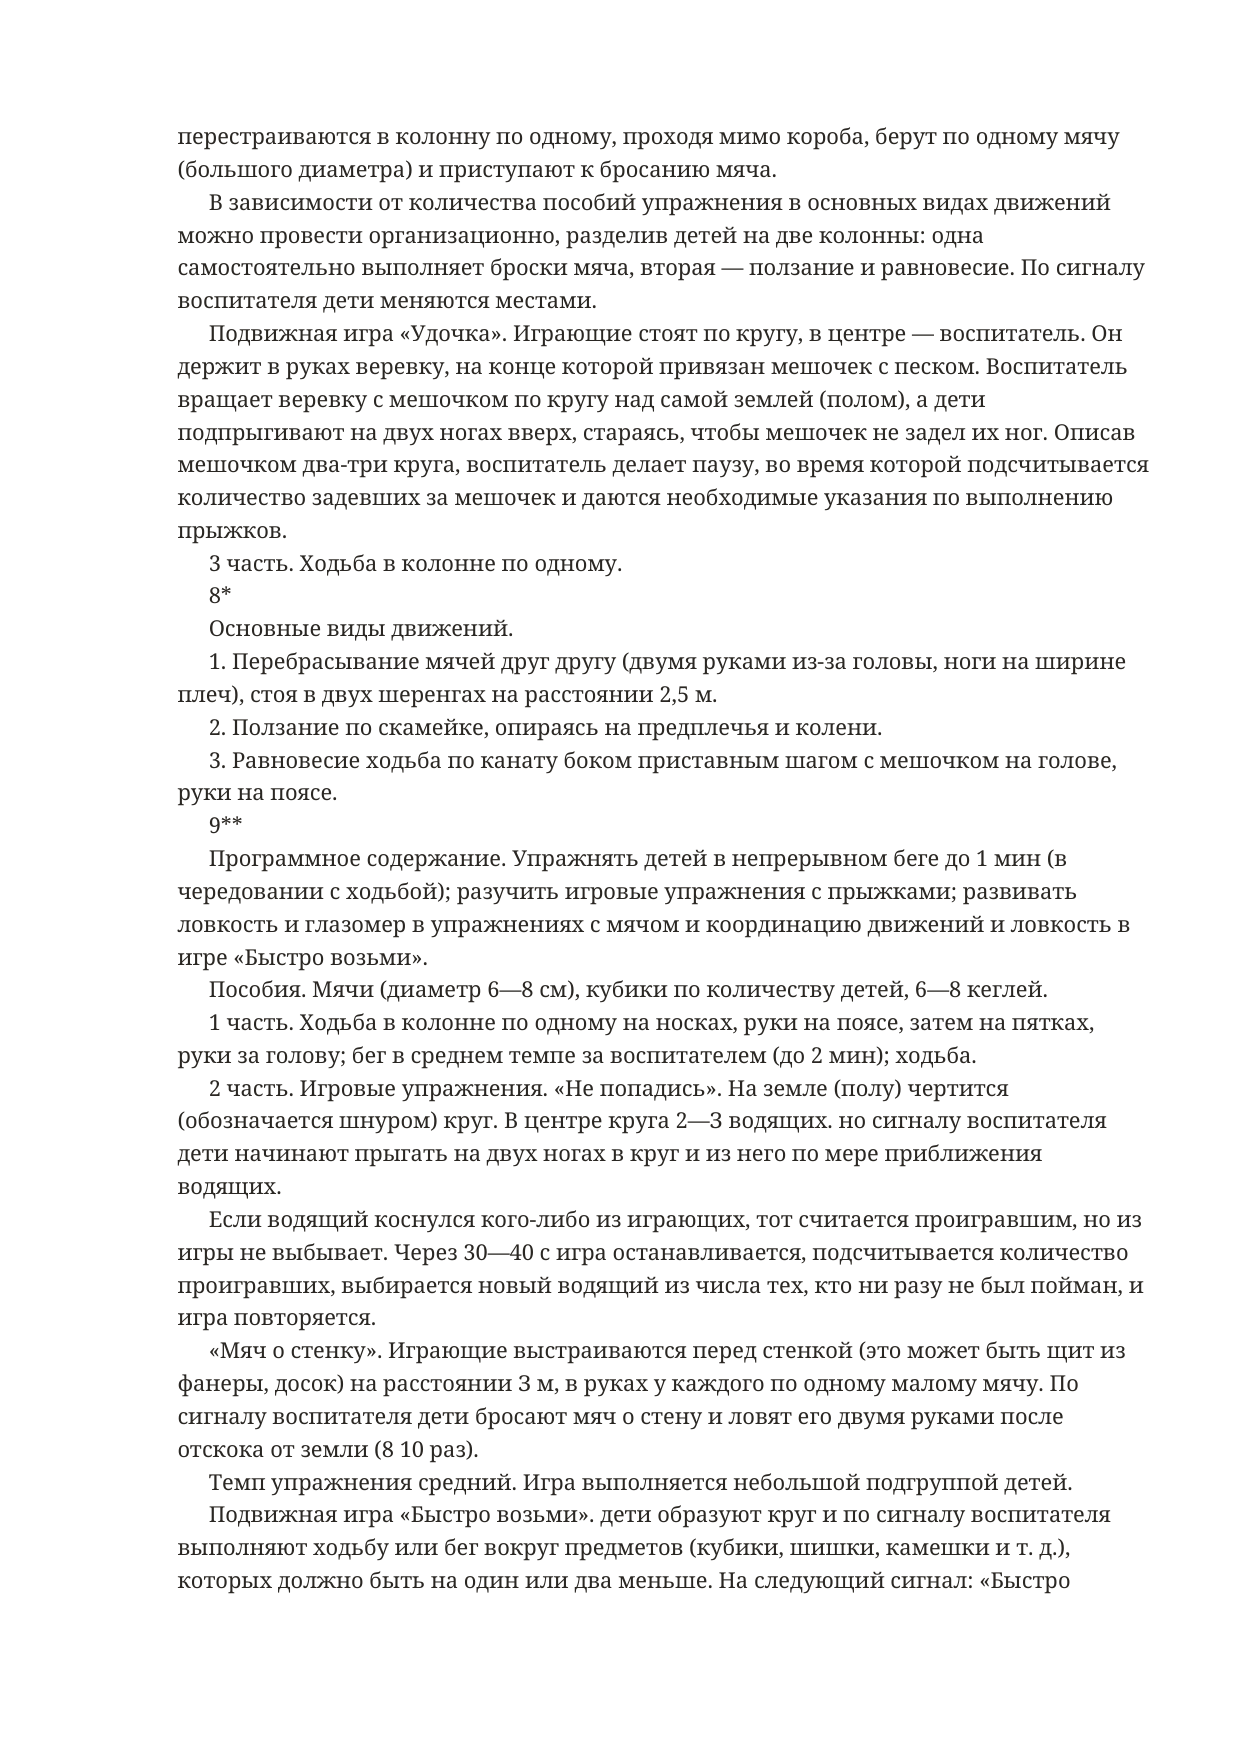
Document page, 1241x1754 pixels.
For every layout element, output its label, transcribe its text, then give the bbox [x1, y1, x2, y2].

text 3 часть. Ходьба в колонне по одному. [177, 545, 1152, 577]
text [177, 1496, 1152, 1595]
text Пособия. Мячи (диаметр 6—8 см), кубики по количеству детей, 6—8 кеглей. [177, 971, 1152, 1004]
text Если водящий коснулся кого-либо из играющих, тот считается проигравшим, но из игры не выбывает. Через 30—40 с игра останавливается, подсчитывается количество проигравших, выбирается новый водящий из числа тех, кто ни разу не был пойман, и игра повторяется. [177, 1201, 1152, 1332]
text Подвижная игра «Удочка». Играющие стоят по кругу, в центре — воспитатель. Он держит в руках веревку, на конце которой привязан мешочек с песком. Воспитатель вращает веревку с мешочком по кругу над самой землей (полом), а дети подпрыгивают на двух ногах вверх, стараясь, чтобы мешочек не задел их ног. Описав мешочком два-три круга, воспитатель делает паузу, во время которой подсчитывается количество задевших за мешочек и даются необходимые указания по выполнению прыжков. [177, 315, 1152, 545]
text 8* [177, 577, 1152, 610]
text 3. Равновесие ходьба по канату боком приставным шагом с мешочком на голове, руки на поясе. [177, 742, 1152, 807]
text «Мяч о стенку». Играющие выстраиваются перед стенкой (это может быть щит из фанеры, досок) на расстоянии З м, в руках у каждого по одному малому мячу. По сигналу воспитателя дети бросают мяч о стену и ловят его двумя руками после отскока от земли (8 10 раз). [177, 1332, 1152, 1463]
text Темп упражнения средний. Игра выполняется небольшой подгруппой детей. [177, 1463, 1152, 1496]
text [177, 118, 1152, 184]
text 9** [177, 807, 1152, 840]
text Программное содержание. Упражнять детей в непрерывном беге до 1 мин (в чередовании с ходьбой); разучить игровые упражнения с прыжками; развивать ловкость и глазомер в упражнениях с мячом и координацию движений и ловкость в игре «Быстро возьми». [177, 840, 1152, 971]
text В зависимости от количества пособий упражнения в основных видах движений можно провести организационно, разделив детей на две колонны: одна самостоятельно выполняет броски мяча, вторая — ползание и равновесие. По сигналу воспитателя дети меняются местами. [177, 184, 1152, 315]
text 2. Ползание по скамейке, опираясь на предплечья и колени. [177, 709, 1152, 742]
text 1 часть. Ходьба в колонне по одному на носках, руки на поясе, затем на пятках, руки за голову; бег в среднем темпе за воспитателем (до 2 мин); ходьба. [177, 1004, 1152, 1070]
text 2 часть. Игровые упражнения. «Не попадись». На земле (полу) чертится (обозначается шнуром) круг. В центре круга 2—З водящих. но сигналу воспитателя дети начинают прыгать на двух ногах в круг и из него по мере приближения водящих. [177, 1070, 1152, 1201]
text 1. Перебрасывание мячей друг другу (двумя руками из-за головы, ноги на ширине плеч), стоя в двух шеренгах на расстоянии 2,5 м. [177, 643, 1152, 709]
text Основные виды движений. [177, 610, 1152, 643]
